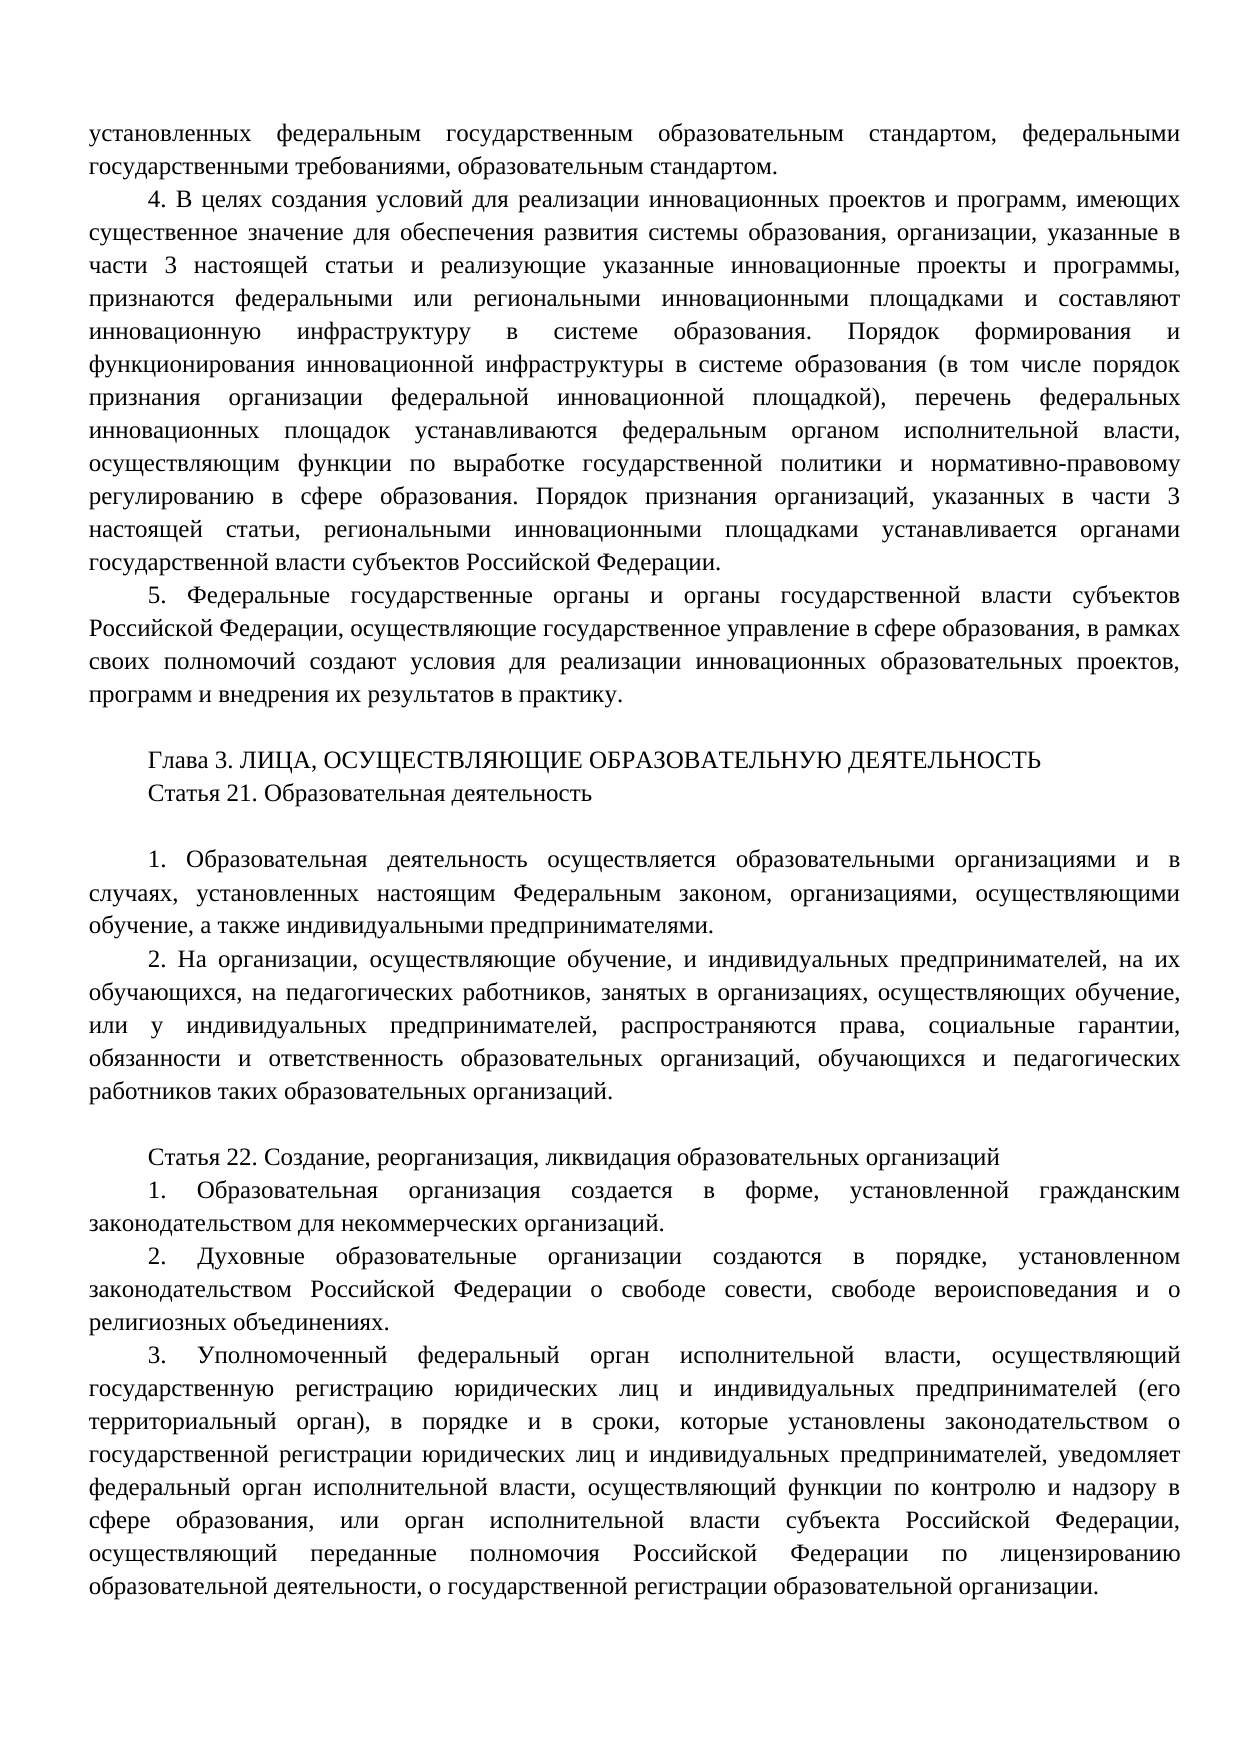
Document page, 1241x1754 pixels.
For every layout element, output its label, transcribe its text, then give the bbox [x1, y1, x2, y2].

text 2. На организации, осуществляющие обучение, и индивидуальных предпринимателей, на их обучающихся, на педагогических работников, занятых в организациях, осуществляющих обучение, или у индивидуальных предпринимателей, распространяются права, социальные гарантии, обязанности и ответственность образовательных организаций, обучающихся и педагогических работников таких образовательных организаций. [88, 944, 1181, 1104]
text 1. Образовательная деятельность осуществляется образовательными организациями и в случаях, установленных настоящим Федеральным законом, организациями, осуществляющими обучение, а также индивидуальными предпринимателями. [88, 844, 1181, 939]
text Глава 3. ЛИЦА, ОСУЩЕСТВЛЯЮЩИЕ ОБРАЗОВАТЕЛЬНУЮ ДЕЯТЕЛЬНОСТЬ [88, 746, 1181, 774]
text Статья 22. Создание, реорганизация, ликвидация образовательных организаций [88, 1142, 1181, 1171]
text 4. В целях создания условий для реализации инновационных проектов и программ, имеющих существенное значение для обеспечения развития системы образования, организации, указанные в части 3 настоящей статьи и реализующие указанные инновационные проекты и программы, признаются федеральными или региональными инновационными площадками и составляют инновационную инфраструктуру в системе образования. Порядок формирования и функционирования инновационной инфраструктуры в системе образования (в том числе порядок признания организации федеральной инновационной площадкой), перечень федеральных инновационных площадок устанавливаются федеральным органом исполнительной власти, осуществляющим функции по выработке государственной политики и нормативно-правовому регулированию в сфере образования. Порядок признания организаций, указанных в части 3 настоящей статьи, региональными инновационными площадками устанавливается органами государственной власти субъектов Российской Федерации. [88, 184, 1181, 576]
text 2. Духовные образовательные организации создаются в порядке, установленном законодательством Российской Федерации о свободе совести, свободе вероисповедания и о религиозных объединениях. [88, 1241, 1181, 1336]
text 3. Уполномоченный федеральный орган исполнительной власти, осуществляющий государственную регистрацию юридических лиц и индивидуальных предпринимателей (его территориальный орган), в порядке и в сроки, которые установлены законодательством о государственной регистрации юридических лиц и индивидуальных предпринимателей, уведомляет федеральный орган исполнительной власти, осуществляющий функции по контролю и надзору в сфере образования, или орган исполнительной власти субъекта Российской Федерации, осуществляющий переданные полномочия Российской Федерации по лицензированию образовательной деятельности, о государственной регистрации образовательной организации. [88, 1340, 1181, 1600]
text 1. Образовательная организация создается в форме, установленной гражданским законодательством для некоммерческих организаций. [88, 1175, 1181, 1237]
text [88, 118, 1181, 180]
text 5. Федеральные государственные органы и органы государственной власти субъектов Российской Федерации, осуществляющие государственное управление в сфере образования, в рамках своих полномочий создают условия для реализации инновационных образовательных проектов, программ и внедрения их результатов в практику. [88, 580, 1181, 708]
text Статья 21. Образовательная деятельность [88, 778, 1181, 807]
